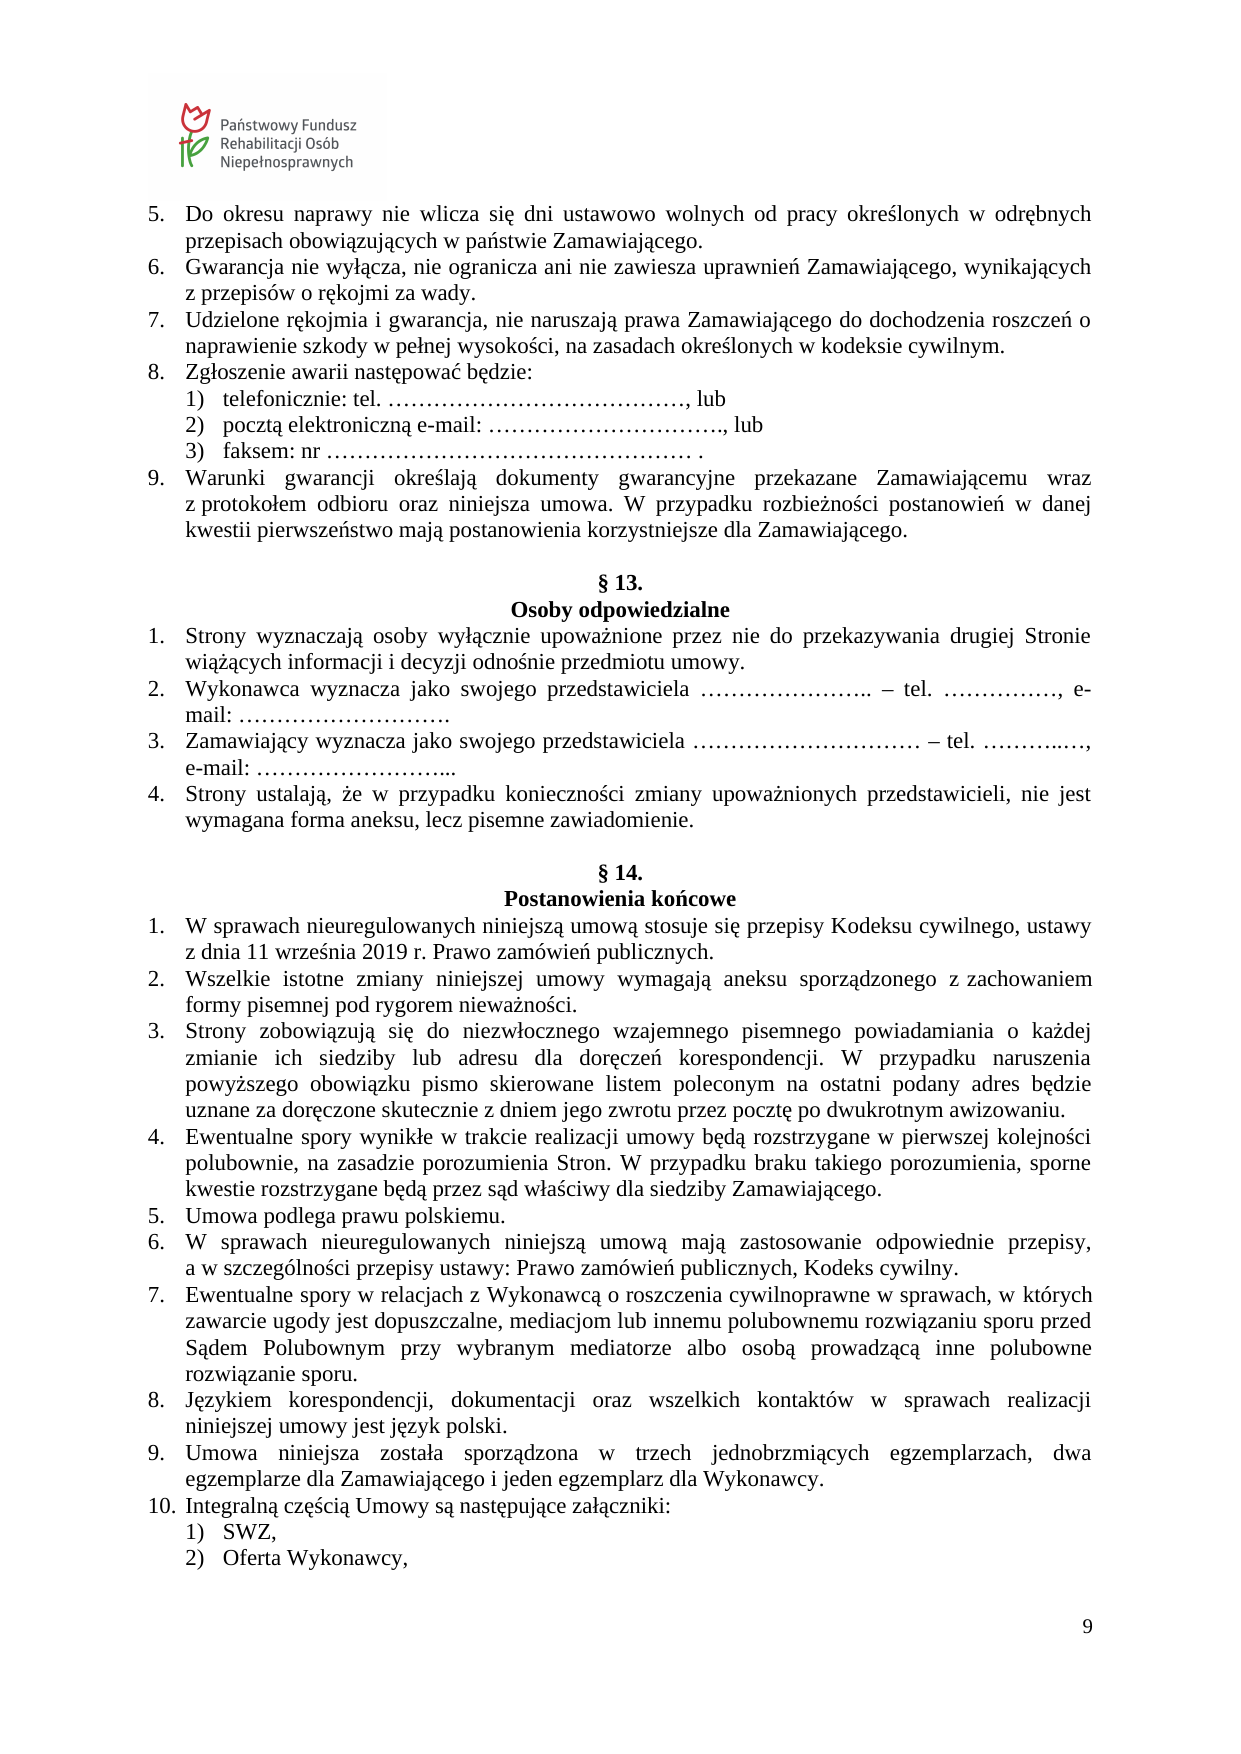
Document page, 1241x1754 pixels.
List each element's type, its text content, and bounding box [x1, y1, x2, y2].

list Gwarancja nie wyłącza, nie ogranicza ani nie zawiesza uprawnień Zamawiającego, wynikających z przepisów o rękojmi za wady. [148, 253, 1093, 306]
list Zamawiający wyznacza jako swojego przedstawiciela ………………………… – tel. ………..…, e-mail: ……………………... [148, 727, 1093, 780]
list faksem: nr ………………………………………… . [185, 437, 1093, 464]
text § 13. [148, 569, 1093, 596]
list telefonicznie: tel. …………………………………, lub [185, 385, 1093, 411]
list Warunki gwarancji określają dokumenty gwarancyjne przekazane Zamawiającemu wraz z protokołem odbioru oraz niniejsza umowa. W przypadku rozbieżności postanowień w danej kwestii pierwszeństwo mają postanowienia korzystniejsze dla Zamawiającego. [148, 464, 1093, 543]
text Osoby odpowiedzialne [148, 596, 1093, 622]
list Udzielone rękojmia i gwarancja, nie naruszają prawa Zamawiającego do dochodzenia roszczeń o naprawienie szkody w pełnej wysokości, na zasadach określonych w kodeksie cywilnym. [148, 306, 1093, 358]
list Ewentualne spory w relacjach z Wykonawcą o roszczenia cywilnoprawne w sprawach, w których zawarcie ugody jest dopuszczalne, mediacjom lub innemu polubownemu rozwiązaniu sporu przed Sądem Polubownym przy wybranym mediatorze albo osobą prowadzącą inne polubowne rozwiązanie sporu. [148, 1281, 1093, 1386]
list Ewentualne spory wynikłe w trakcie realizacji umowy będą rozstrzygane w pierwszej kolejności polubownie, na zasadzie porozumienia Stron. W przypadku braku takiego porozumienia, sporne kwestie rozstrzygane będą przez sąd właściwy dla siedziby Zamawiającego. [148, 1123, 1093, 1202]
list Strony ustalają, że w przypadku konieczności zmiany upoważnionych przedstawicieli, nie jest wymagana forma aneksu, lecz pisemne zawiadomienie. [148, 780, 1093, 833]
list W sprawach nieuregulowanych niniejszą umową stosuje się przepisy Kodeksu cywilnego, ustawy z dnia 11 września 2019 r. Prawo zamówień publicznych. [148, 912, 1093, 964]
list Językiem korespondencji, dokumentacji oraz wszelkich kontaktów w sprawach realizacji niniejszej umowy jest język polski. [148, 1386, 1093, 1439]
list Umowa podlega prawu polskiemu. [148, 1202, 1093, 1228]
list Zgłoszenie awarii następować będzie: [148, 358, 1093, 385]
list W sprawach nieuregulowanych niniejszą umową mają zastosowanie odpowiednie przepisy, a w szczególności przepisy ustawy: Prawo zamówień publicznych, Kodeks cywilny. [148, 1228, 1093, 1281]
list SWZ, [185, 1518, 1093, 1544]
list Integralną częścią Umowy są następujące załączniki: [148, 1492, 1093, 1518]
list Strony zobowiązują się do niezwłocznego wzajemnego pisemnego powiadamiania o każdej zmianie ich siedziby lub adresu dla doręczeń korespondencji. W przypadku naruszenia powyższego obowiązku pismo skierowane listem poleconym na ostatni podany adres będzie uznane za doręczone skutecznie z dniem jego zwrotu przez pocztę po dwukrotnym awizowaniu. [148, 1017, 1093, 1123]
text Postanowienia końcowe [148, 886, 1093, 912]
list Wszelkie istotne zmiany niniejszej umowy wymagają aneksu sporządzonego z zachowaniem formy pisemnej pod rygorem nieważności. [148, 964, 1093, 1017]
list Wykonawca wyznacza jako swojego przedstawiciela ………………….. – tel. ……………, e-mail: ………………………. [148, 675, 1093, 727]
list Strony wyznaczają osoby wyłącznie upoważnione przez nie do przekazywania drugiej Stronie wiążących informacji i decyzji odnośnie przedmiotu umowy. [148, 622, 1093, 675]
list Umowa niniejsza została sporządzona w trzech jednobrzmiących egzemplarzach, dwa egzemplarze dla Zamawiającego i jeden egzemplarz dla Wykonawcy. [148, 1439, 1093, 1492]
list pocztą elektroniczną e-mail: …………………………., lub [185, 411, 1093, 437]
list Do okresu naprawy nie wlicza się dni ustawowo wolnych od pracy określonych w odrębnych przepisach obowiązujących w państwie Zamawiającego. [148, 200, 1093, 253]
picture [147, 73, 388, 201]
list Oferta Wykonawcy, [185, 1544, 1093, 1571]
text § 14. [148, 859, 1093, 886]
